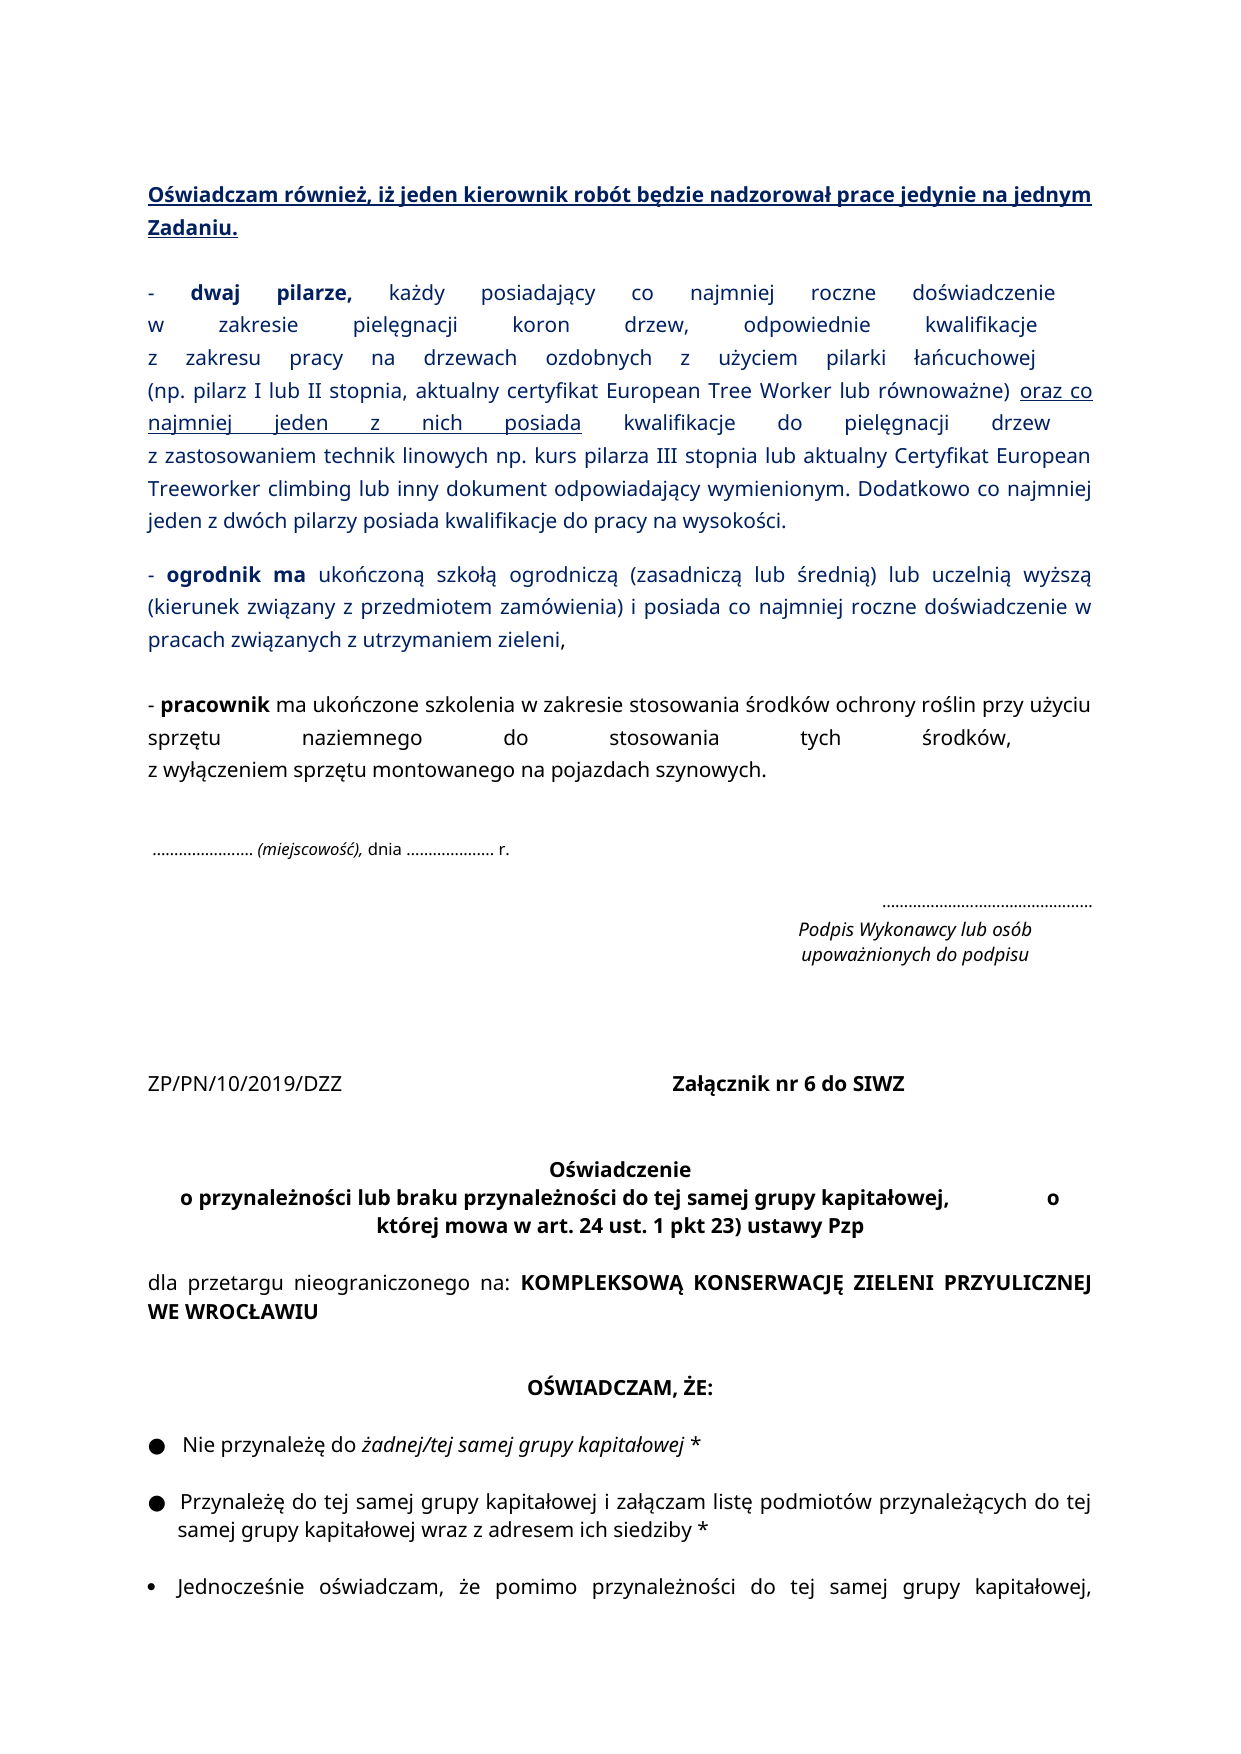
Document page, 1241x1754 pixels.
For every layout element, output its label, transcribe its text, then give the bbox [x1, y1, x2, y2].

text dla przetargu nieograniczonego na: KOMPLEKSOWĄ KONSERWACJĘ ZIELENI PRZYULICZNEJ WE WROCŁAWIU [148, 1268, 1093, 1325]
text upoważnionych do podpisu [664, 942, 1093, 967]
text - pracownik ma ukończone szkolenia w zakresie stosowania środków ochrony roślin przy użyciu sprzętu naziemnego do stosowania tych środków, z wyłączeniem sprzętu montowanego na pojazdach szynowych. [148, 690, 1093, 784]
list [148, 1572, 1093, 1601]
text - ogrodnik ma ukończoną szkołą ogrodniczą (zasadniczą lub średnią) lub uczelnią wyższą (kierunek związany z przedmiotem zamówienia) i posiada co najmniej roczne doświadczenie w pracach związanych z utrzymaniem zieleni, [148, 560, 1093, 653]
text ● Przynależę do tej samej grupy kapitałowej i załączam listę podmiotów przynależących do tej samej grupy kapitałowej wraz z adresem ich siedziby * [148, 1487, 1093, 1544]
text Oświadczenie [148, 1155, 1093, 1183]
text Podpis Wykonawcy lub osób [664, 916, 1093, 942]
list OŚWIADCZAM, ŻE: [148, 1373, 1093, 1402]
text - dwaj pilarze, każdy posiadający co najmniej roczne doświadczenie w zakresie pielęgnacji koron drzew, odpowiednie kwalifikacje z zakresu pracy na drzewach ozdobnych z użyciem pilarki łańcuchowej (np. pilarz I lub II stopnia, aktualny certyfikat European Tree Worker lub równoważne) oraz co najmniej jeden z nich posiada kwalifikacje do pielęgnacji drzew z zastosowaniem technik linowych np. kurs pilarza III stopnia lub aktualny Certyfikat European Treeworker climbing lub inny dokument odpowiadający wymienionym. Dodatkowo co najmniej jeden z dwóch pilarzy posiada kwalifikacje do pracy na wysokości. [148, 278, 1093, 535]
text ● Nie przynależę do żadnej/tej samej grupy kapitałowej * [148, 1430, 1093, 1458]
text Oświadczam również, iż jeden kierownik robót będzie nadzorował prace jedynie na jednym Zadaniu. [148, 180, 1093, 241]
text ZP/PN/10/2019/DZZ Załącznik nr 6 do SIWZ [148, 1069, 1093, 1098]
text ………………………………………… [148, 890, 1093, 913]
text o przynależności lub braku przynależności do tej samej grupy kapitałowej, o której mowa w art. 24 ust. 1 pkt 23) ustawy Pzp [148, 1183, 1093, 1240]
text …………….……. (miejscowość), dnia ………….……. r. [148, 838, 1093, 861]
